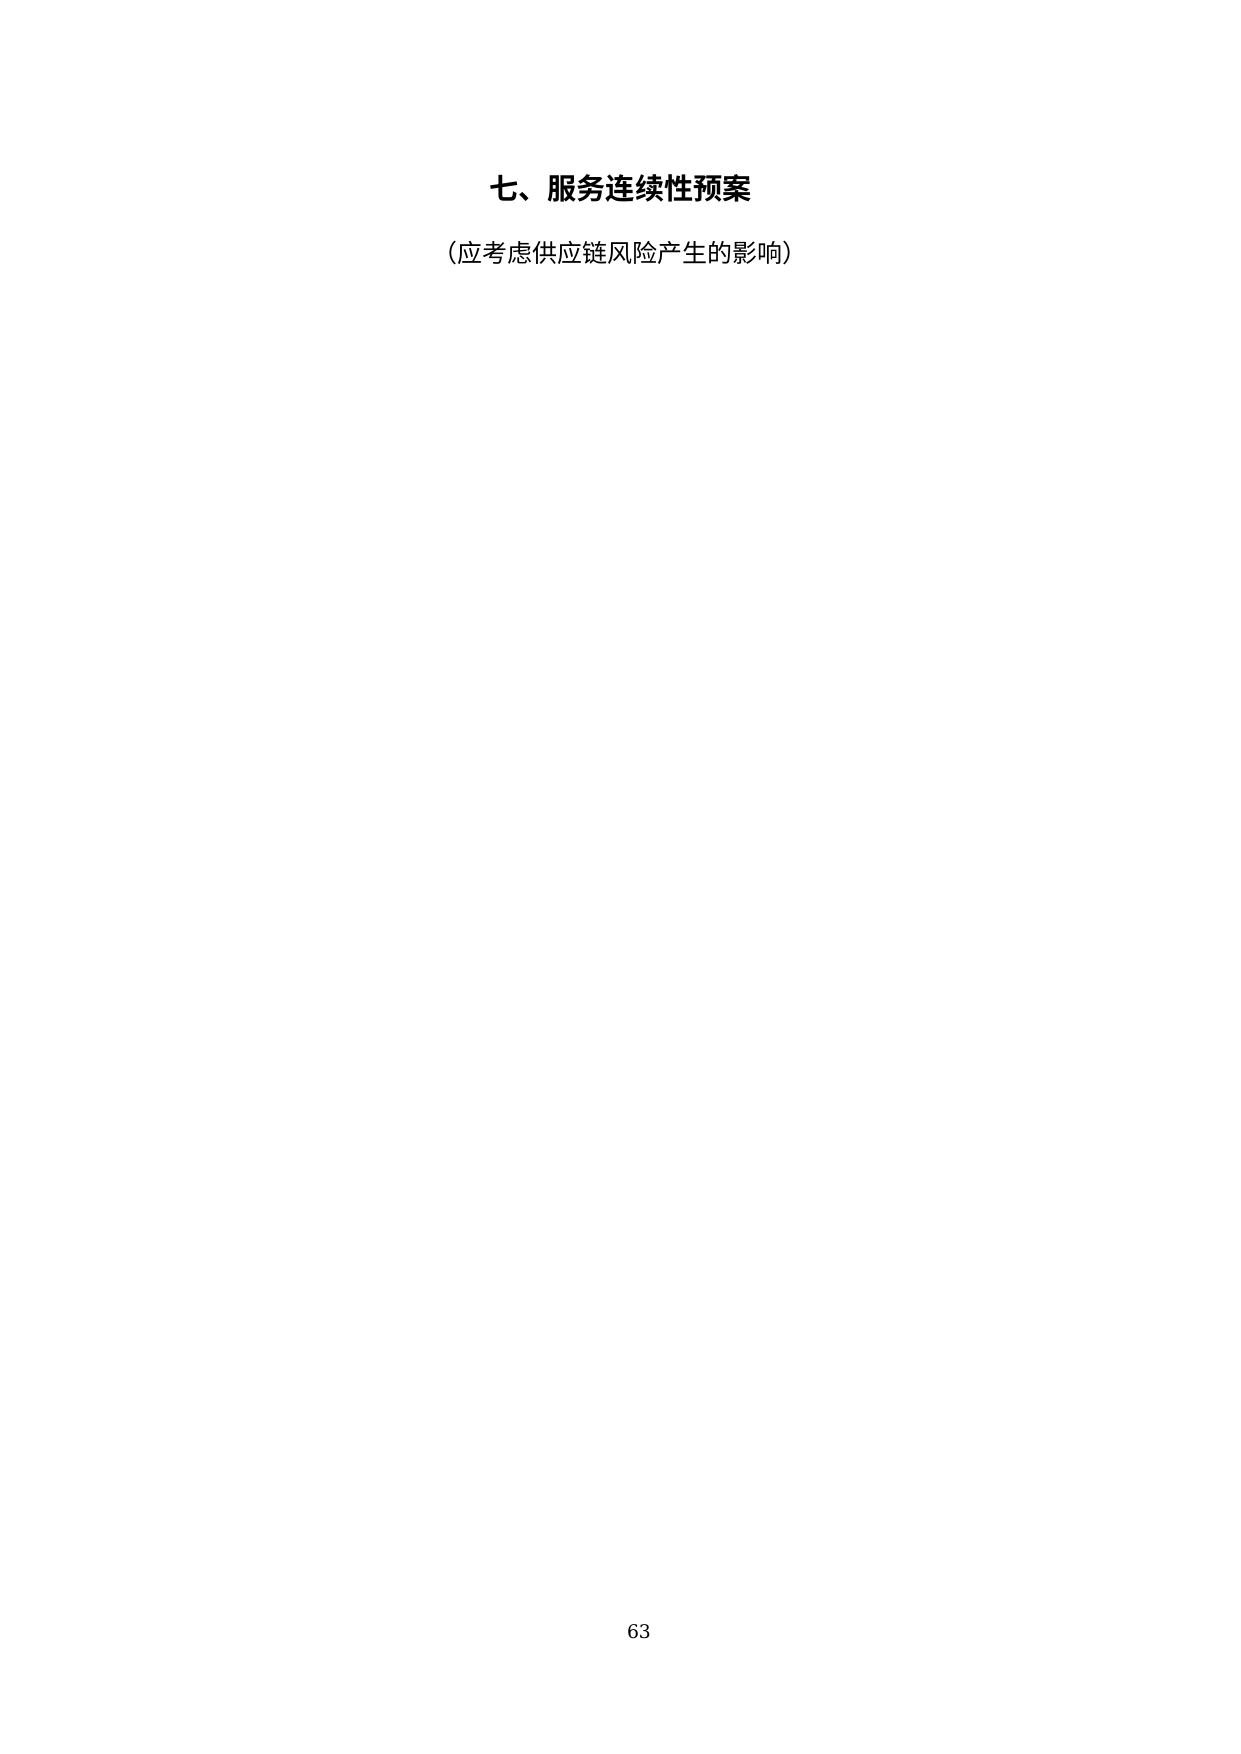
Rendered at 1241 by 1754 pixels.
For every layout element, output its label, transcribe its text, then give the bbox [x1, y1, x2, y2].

text 七、服务连续性预案 [187, 154, 1053, 219]
text （应考虑供应链风险产生的影响） [187, 219, 1053, 284]
